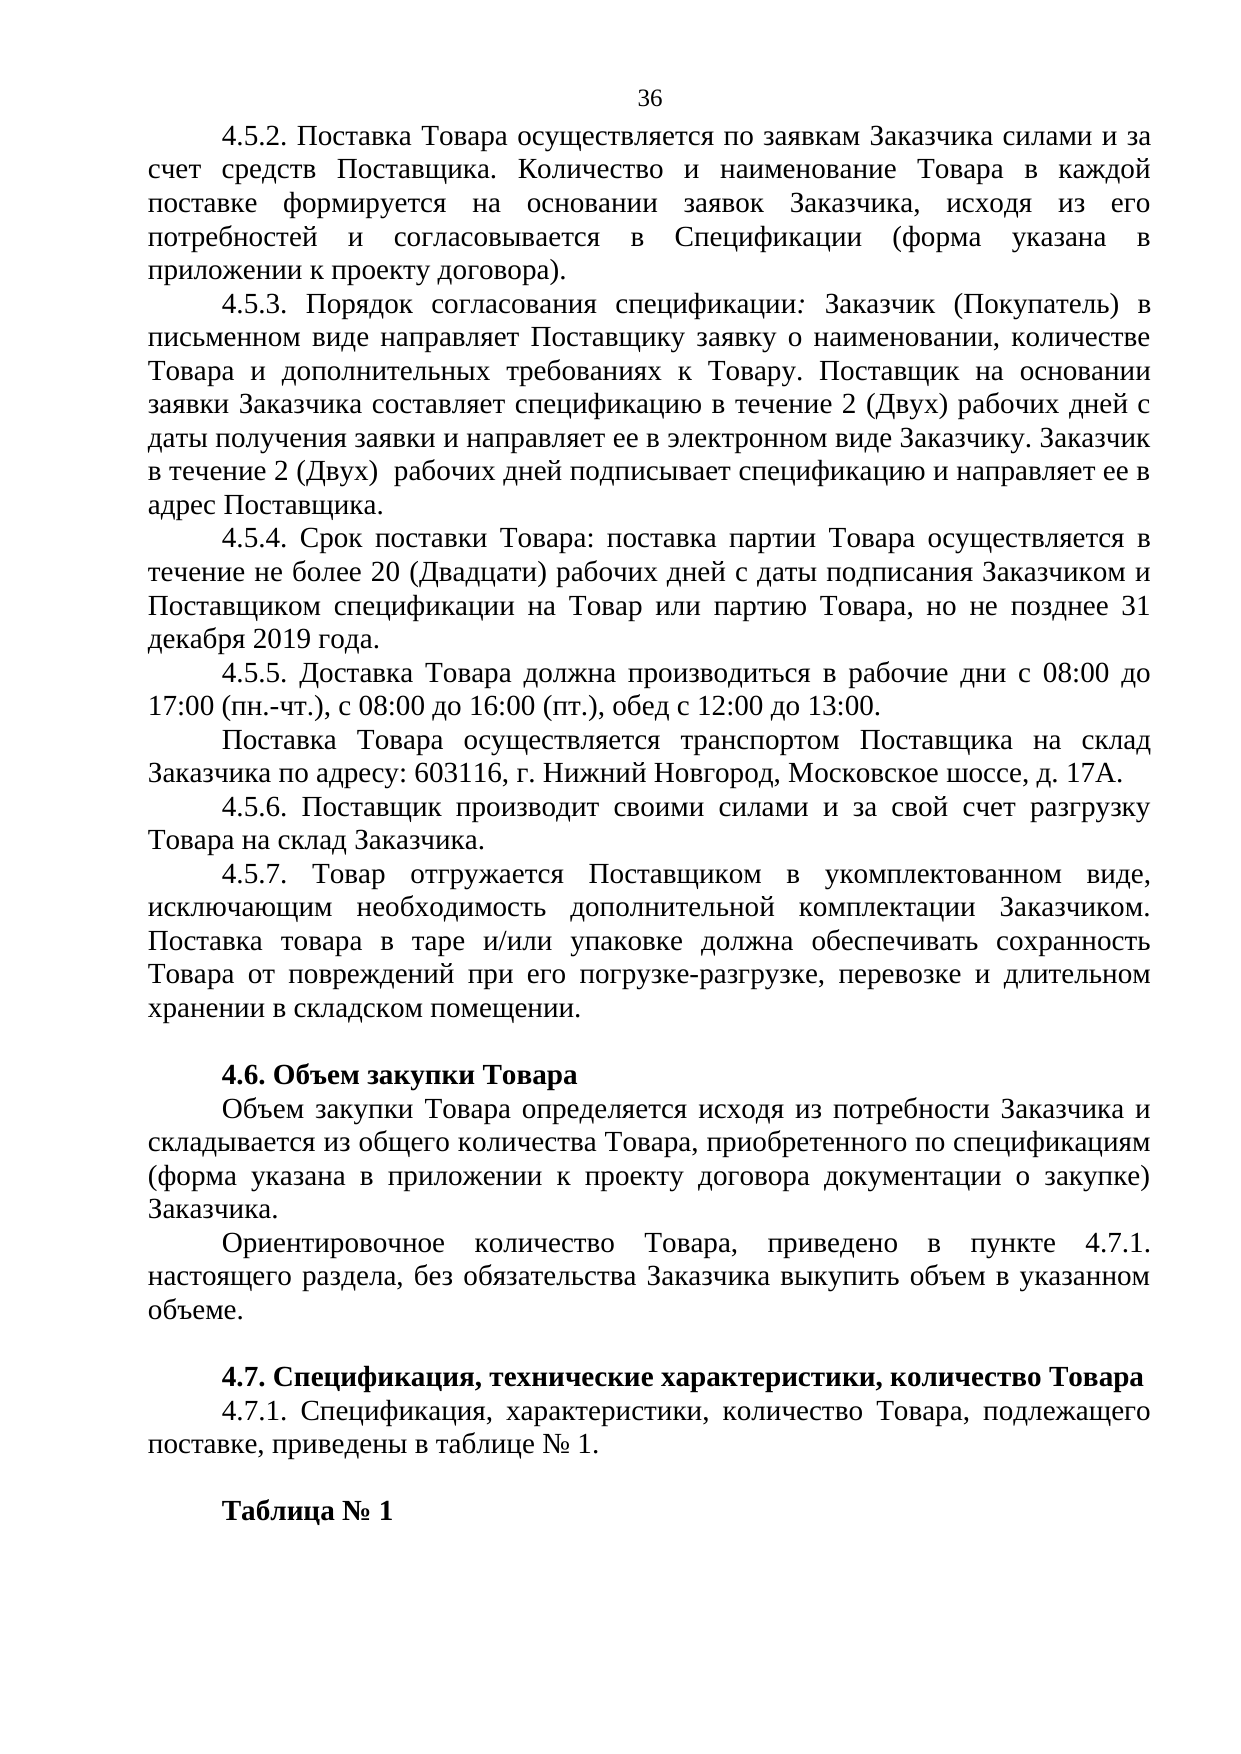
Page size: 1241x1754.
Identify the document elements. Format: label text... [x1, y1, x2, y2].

text 4.5.3. Порядок согласования спецификации: Заказчик (Покупатель) в письменном виде направляет Поставщику заявку о наименовании, количестве Товара и дополнительных требованиях к Товару. Поставщик на основании заявки Заказчика составляет спецификацию в течение 2 (Двух) рабочих дней с даты получения заявки и направляет ее в электронном виде Заказчику. Заказчик в течение 2 (Двух) рабочих дней подписывает спецификацию и направляет ее в адрес Поставщика. [148, 286, 1152, 521]
text 4.7. Спецификация, технические характеристики, количество Товара [148, 1359, 1152, 1393]
text 4.5.4. Срок поставки Товара: поставка партии Товара осуществляется в течение не более 20 (Двадцати) рабочих дней с даты подписания Заказчиком и Поставщиком спецификации на Товар или партию Товара, но не позднее 31 декабря 2019 года. [148, 521, 1152, 655]
text 4.7.1. Спецификация, характеристики, количество Товара, подлежащего поставке, приведены в таблице № 1. [148, 1393, 1152, 1460]
text Таблица № 1 [148, 1493, 1152, 1527]
text 4.5.6. Поставщик производит своими силами и за свой счет разгрузку Товара на склад Заказчика. [148, 789, 1152, 856]
text 4.5.5. Доставка Товара должна производиться в рабочие дни с 08:00 до 17:00 (пн.-чт.), с 08:00 до 16:00 (пт.), обед с 12:00 до 13:00. [148, 655, 1152, 722]
text Поставка Товара осуществляется транспортом Поставщика на склад Заказчика по адресу: 603116, г. Нижний Новгород, Московское шоссе, д. 17А. [148, 722, 1152, 789]
text 4.5.2. Поставка Товара осуществляется по заявкам Заказчика силами и за счет средств Поставщика. Количество и наименование Товара в каждой поставке формируется на основании заявок Заказчика, исходя из его потребностей и согласовывается в Спецификации (форма указана в приложении к проекту договора). [148, 118, 1152, 286]
text Объем закупки Товара определяется исходя из потребности Заказчика и складывается из общего количества Товара, приобретенного по спецификациям (форма указана в приложении к проекту договора документации о закупке) Заказчика. [148, 1091, 1152, 1225]
text Ориентировочное количество Товара, приведено в пункте 4.7.1. настоящего раздела, без обязательства Заказчика выкупить объем в указанном объеме. [148, 1225, 1152, 1326]
text 4.6. Объем закупки Товара [148, 1057, 1152, 1091]
text 4.5.7. Товар отгружается Поставщиком в укомплектованном виде, исключающим необходимость дополнительной комплектации Заказчиком. Поставка товара в таре и/или упаковке должна обеспечивать сохранность Товара от повреждений при его погрузке-разгрузке, перевозке и длительном хранении в складском помещении. [148, 856, 1152, 1024]
